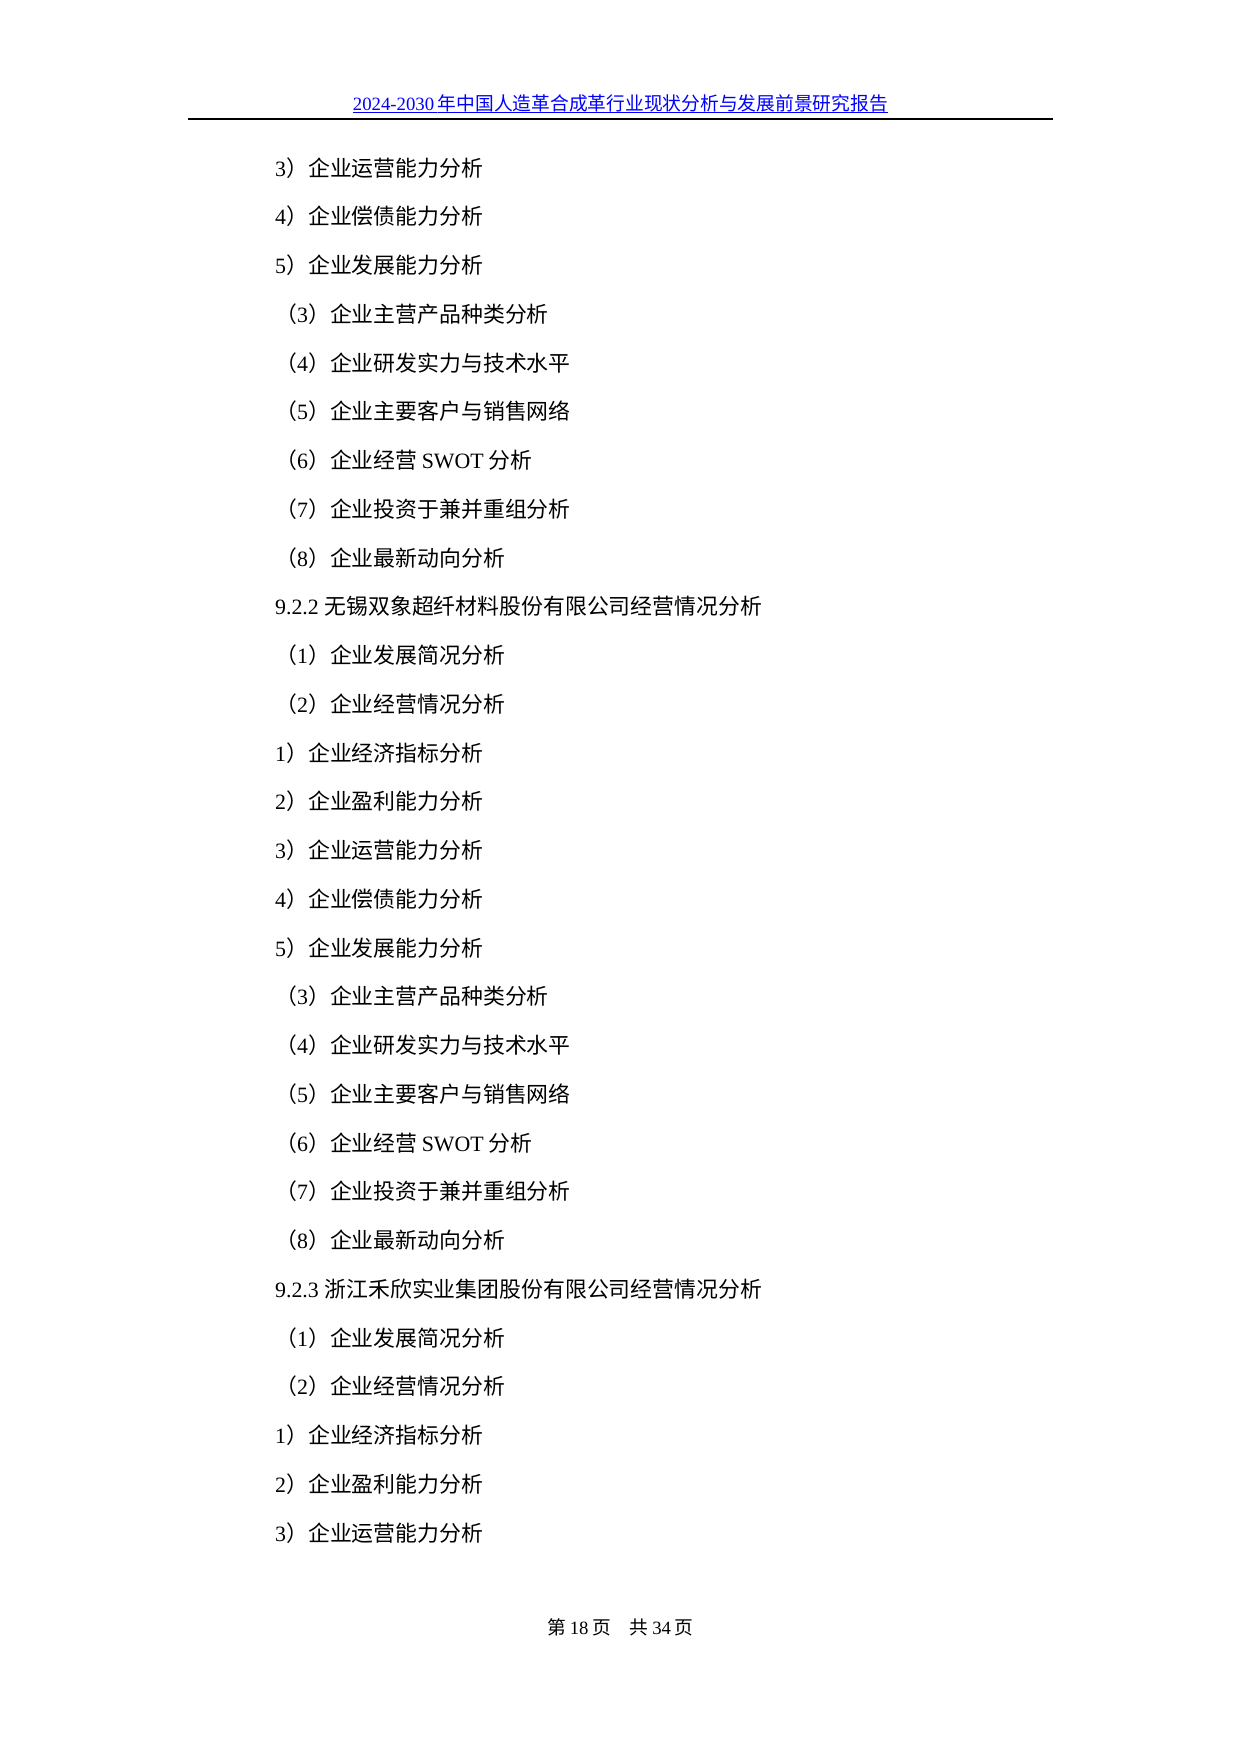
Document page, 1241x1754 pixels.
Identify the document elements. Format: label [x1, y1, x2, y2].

text [187, 150, 1053, 1548]
